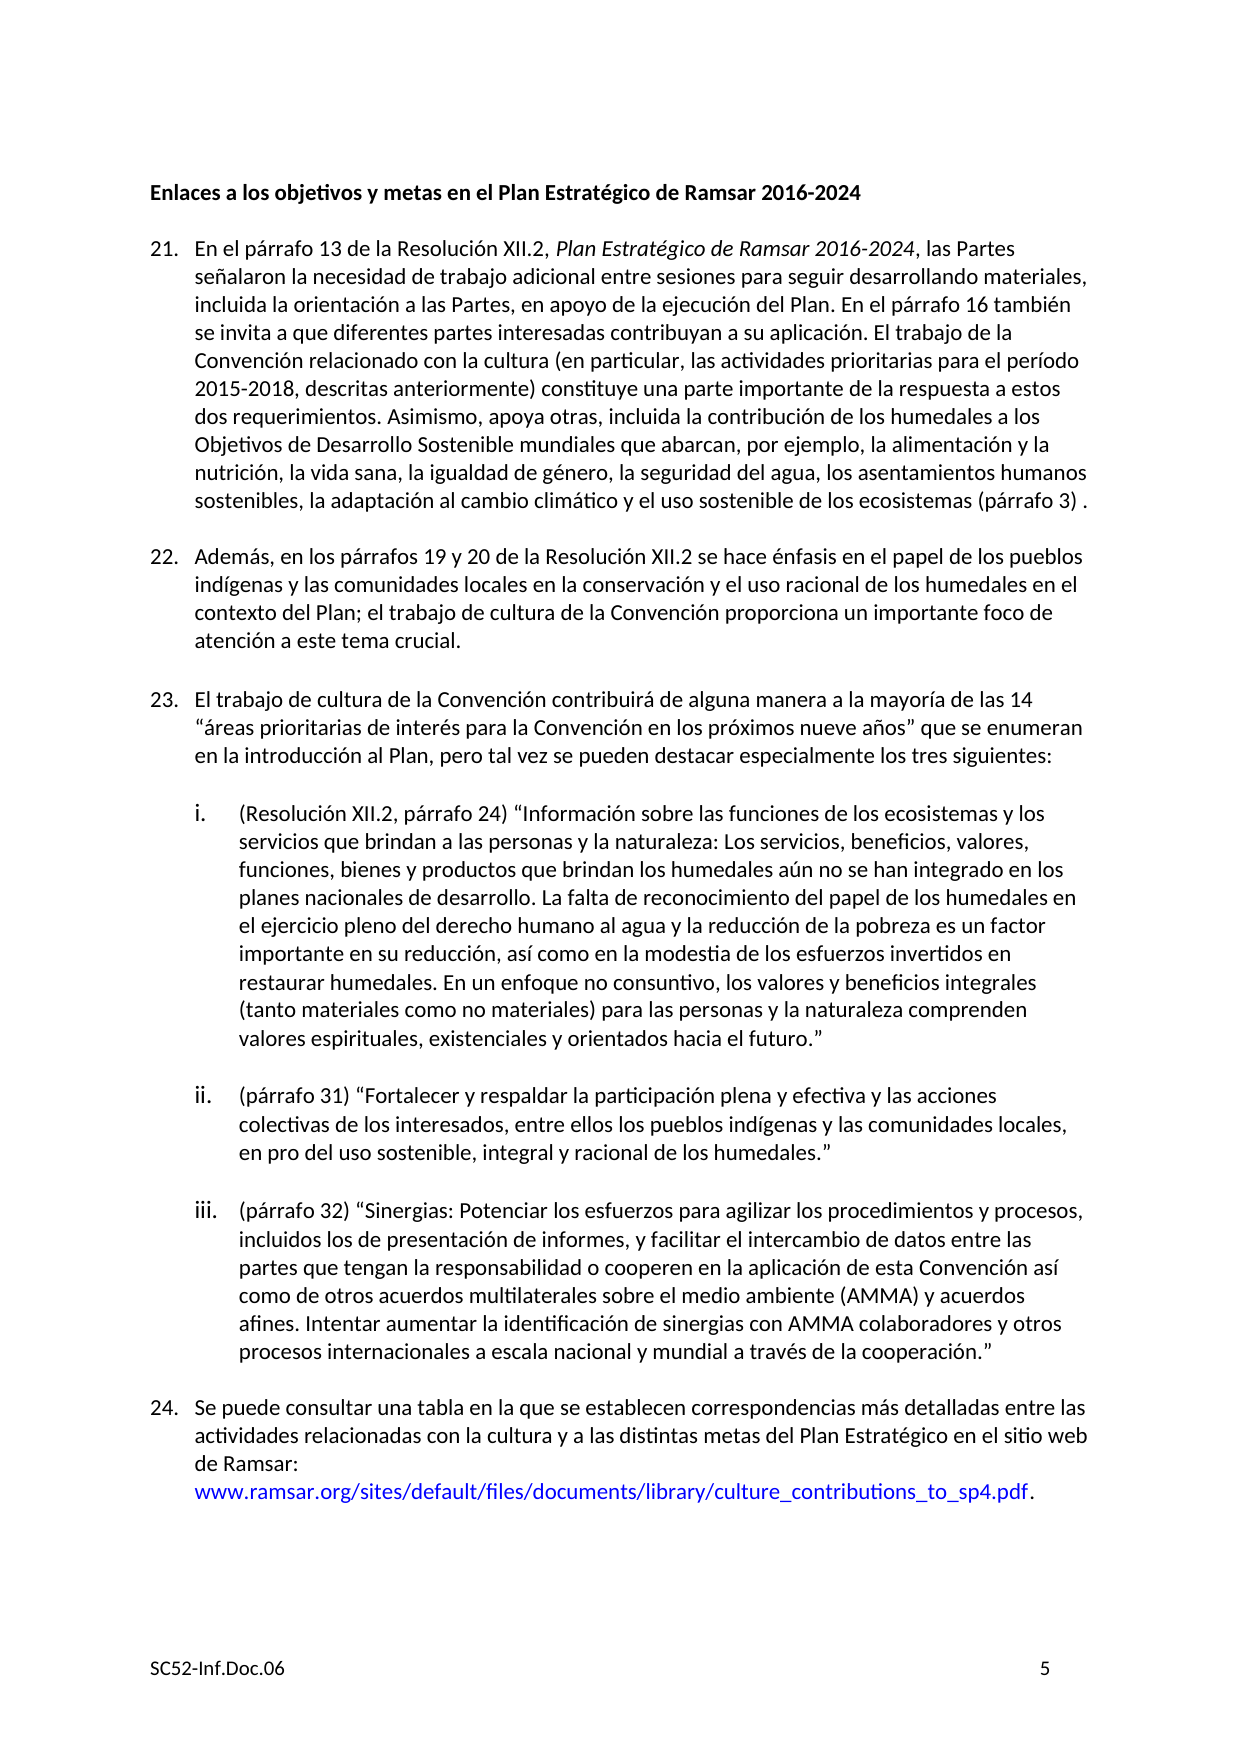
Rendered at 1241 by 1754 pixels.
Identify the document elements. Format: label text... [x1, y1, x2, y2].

list (párrafo 31) “Fortalecer y respaldar la participación plena y efectiva y las acciones colectivas de los interesados, entre ellos los pueblos indígenas y las comunidades locales, en pro del uso sostenible, integral y racional de los humedales.” [194, 1080, 1090, 1166]
list En el párrafo 13 de la Resolución XII.2, Plan Estratégico de Ramsar 2016-2024, las Partes señalaron la necesidad de trabajo adicional entre sesiones para seguir desarrollando materiales, incluida la orientación a las Partes, en apoyo de la ejecución del Plan. En el párrafo 16 también se invita a que diferentes partes interesadas contribuyan a su aplicación. El trabajo de la Convención relacionado con la cultura (en particular, las actividades prioritarias para el período 2015-2018, descritas anteriormente) constituye una parte importante de la respuesta a estos dos requerimientos. Asimismo, apoya otras, incluida la contribución de los humedales a los Objetivos de Desarrollo Sostenible mundiales que abarcan, por ejemplo, la alimentación y la nutrición, la vida sana, la igualdad de género, la seguridad del agua, los asentamientos humanos sostenibles, la adaptación al cambio climático y el uso sostenible de los ecosistemas (párrafo 3) . [150, 234, 1090, 514]
list El trabajo de cultura de la Convención contribuirá de alguna manera a la mayoría de las 14 “áreas prioritarias de interés para la Convención en los próximos nueve años” que se enumeran en la introducción al Plan, pero tal vez se pueden destacar especialmente los tres siguientes: [150, 685, 1090, 769]
list (Resolución XII.2, párrafo 24) “Información sobre las funciones de los ecosistemas y los servicios que brindan a las personas y la naturaleza: Los servicios, beneficios, valores, funciones, bienes y productos que brindan los humedales aún no se han integrado en los planes nacionales de desarrollo. La falta de reconocimiento del papel de los humedales en el ejercicio pleno del derecho humano al agua y la reducción de la pobreza es un factor importante en su reducción, así como en la modestia de los esfuerzos invertidos en restaurar humedales. En un enfoque no consuntivo, los valores y beneficios integrales (tanto materiales como no materiales) para las personas y la naturaleza comprenden valores espirituales, existenciales y orientados hacia el futuro.” [194, 797, 1090, 1052]
list Además, en los párrafos 19 y 20 de la Resolución XII.2 se hace énfasis en el papel de los pueblos indígenas y las comunidades locales en la conservación y el uso racional de los humedales en el contexto del Plan; el trabajo de cultura de la Convención proporciona un importante foco de atención a este tema crucial. [150, 542, 1090, 654]
list (párrafo 32) “Sinergias: Potenciar los esfuerzos para agilizar los procedimientos y procesos, incluidos los de presentación de informes, y facilitar el intercambio de datos entre las partes que tengan la responsabilidad o cooperen en la aplicación de esta Convención así como de otros acuerdos multilaterales sobre el medio ambiente (AMMA) y acuerdos afines. Intentar aumentar la identificación de sinergias con AMMA colaboradores y otros procesos internacionales a escala nacional y mundial a través de la cooperación.” [194, 1194, 1090, 1365]
list Se puede consultar una tabla en la que se establecen correspondencias más detalladas entre las actividades relacionadas con la cultura y a las distintas metas del Plan Estratégico en el sitio web de Ramsar: [150, 1393, 1090, 1477]
list www.ramsar.org/sites/default/files/documents/library/culture_contributions_to_sp4.pdf. [194, 1477, 1090, 1505]
text Enlaces a los objetivos y metas en el Plan Estratégico de Ramsar 2016-2024 [150, 178, 1090, 206]
